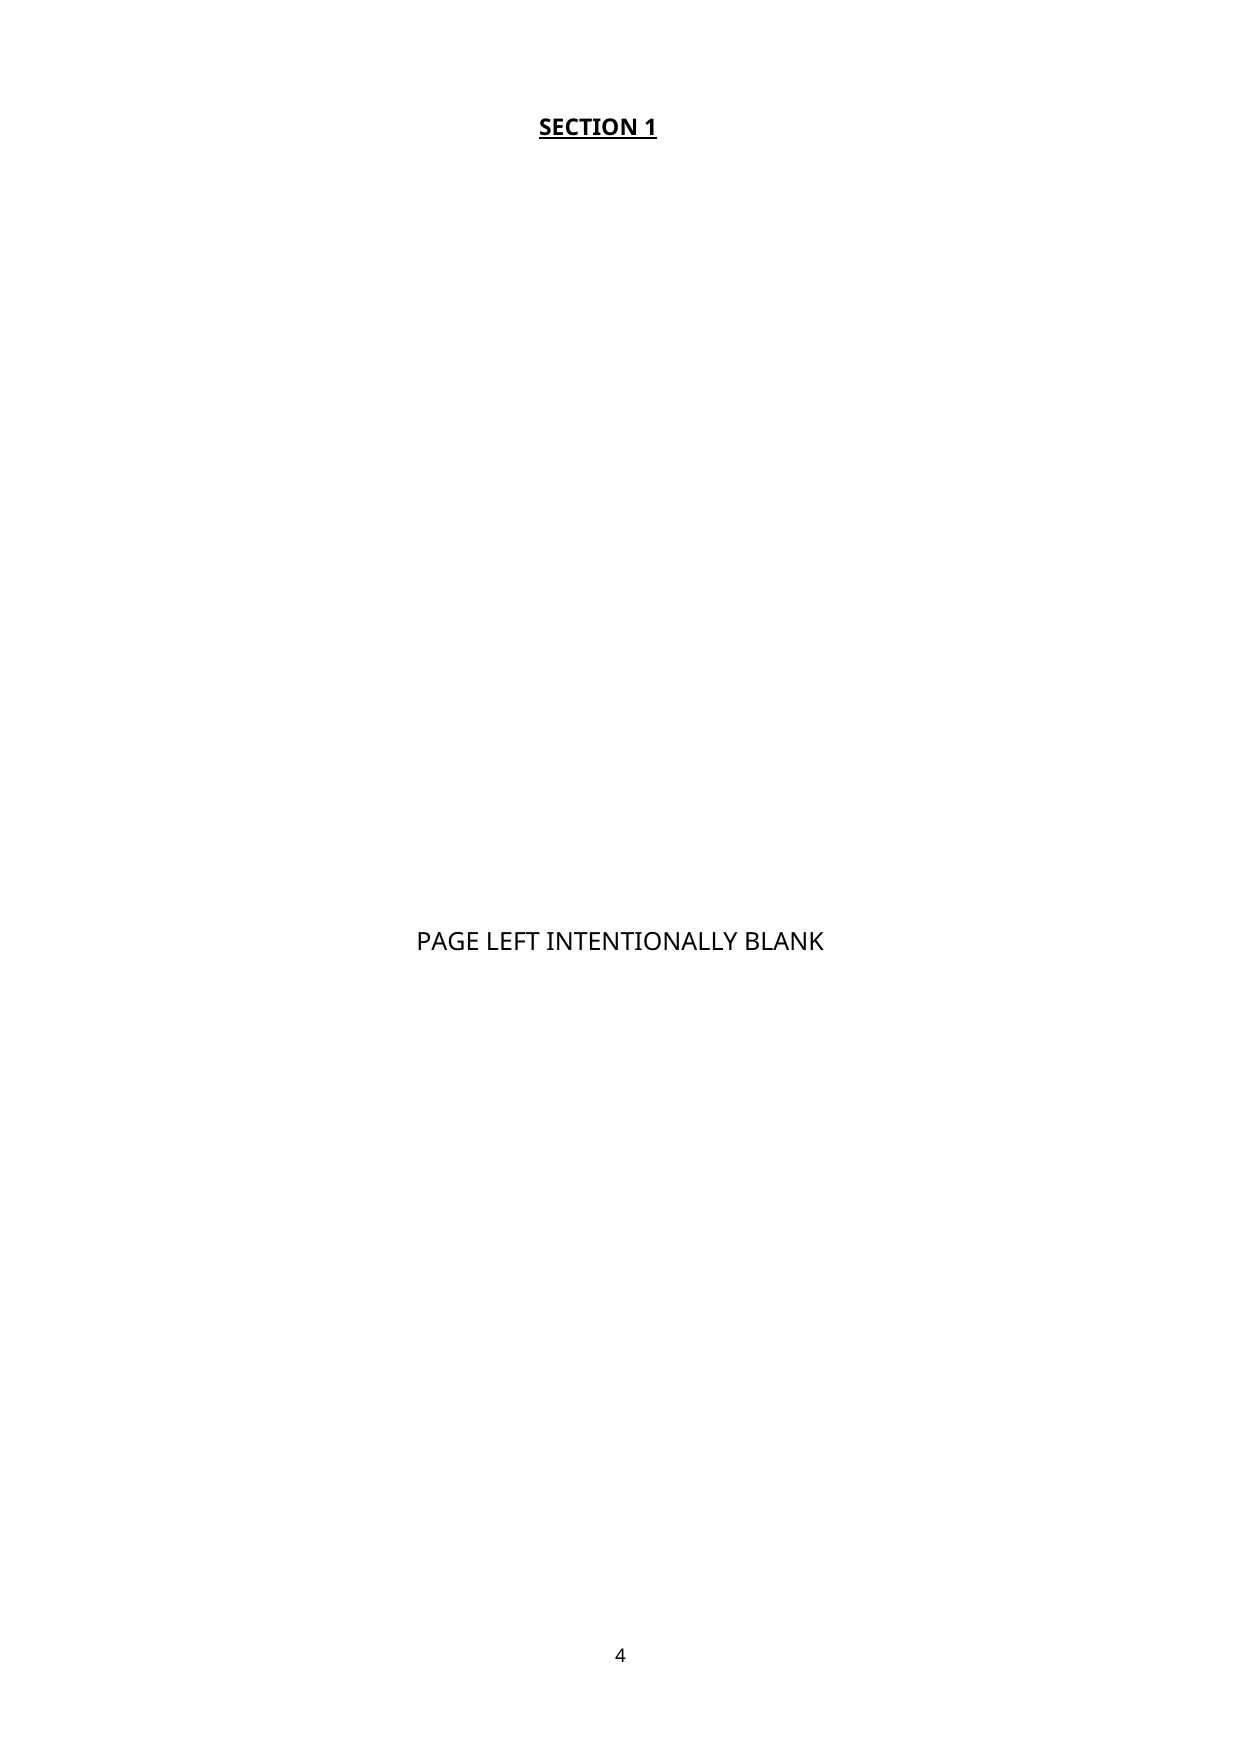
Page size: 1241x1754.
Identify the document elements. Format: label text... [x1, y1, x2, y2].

text PAGE LEFT INTENTIONALLY BLANK [37, 923, 1203, 957]
text SECTION 1 [0, 111, 1203, 142]
